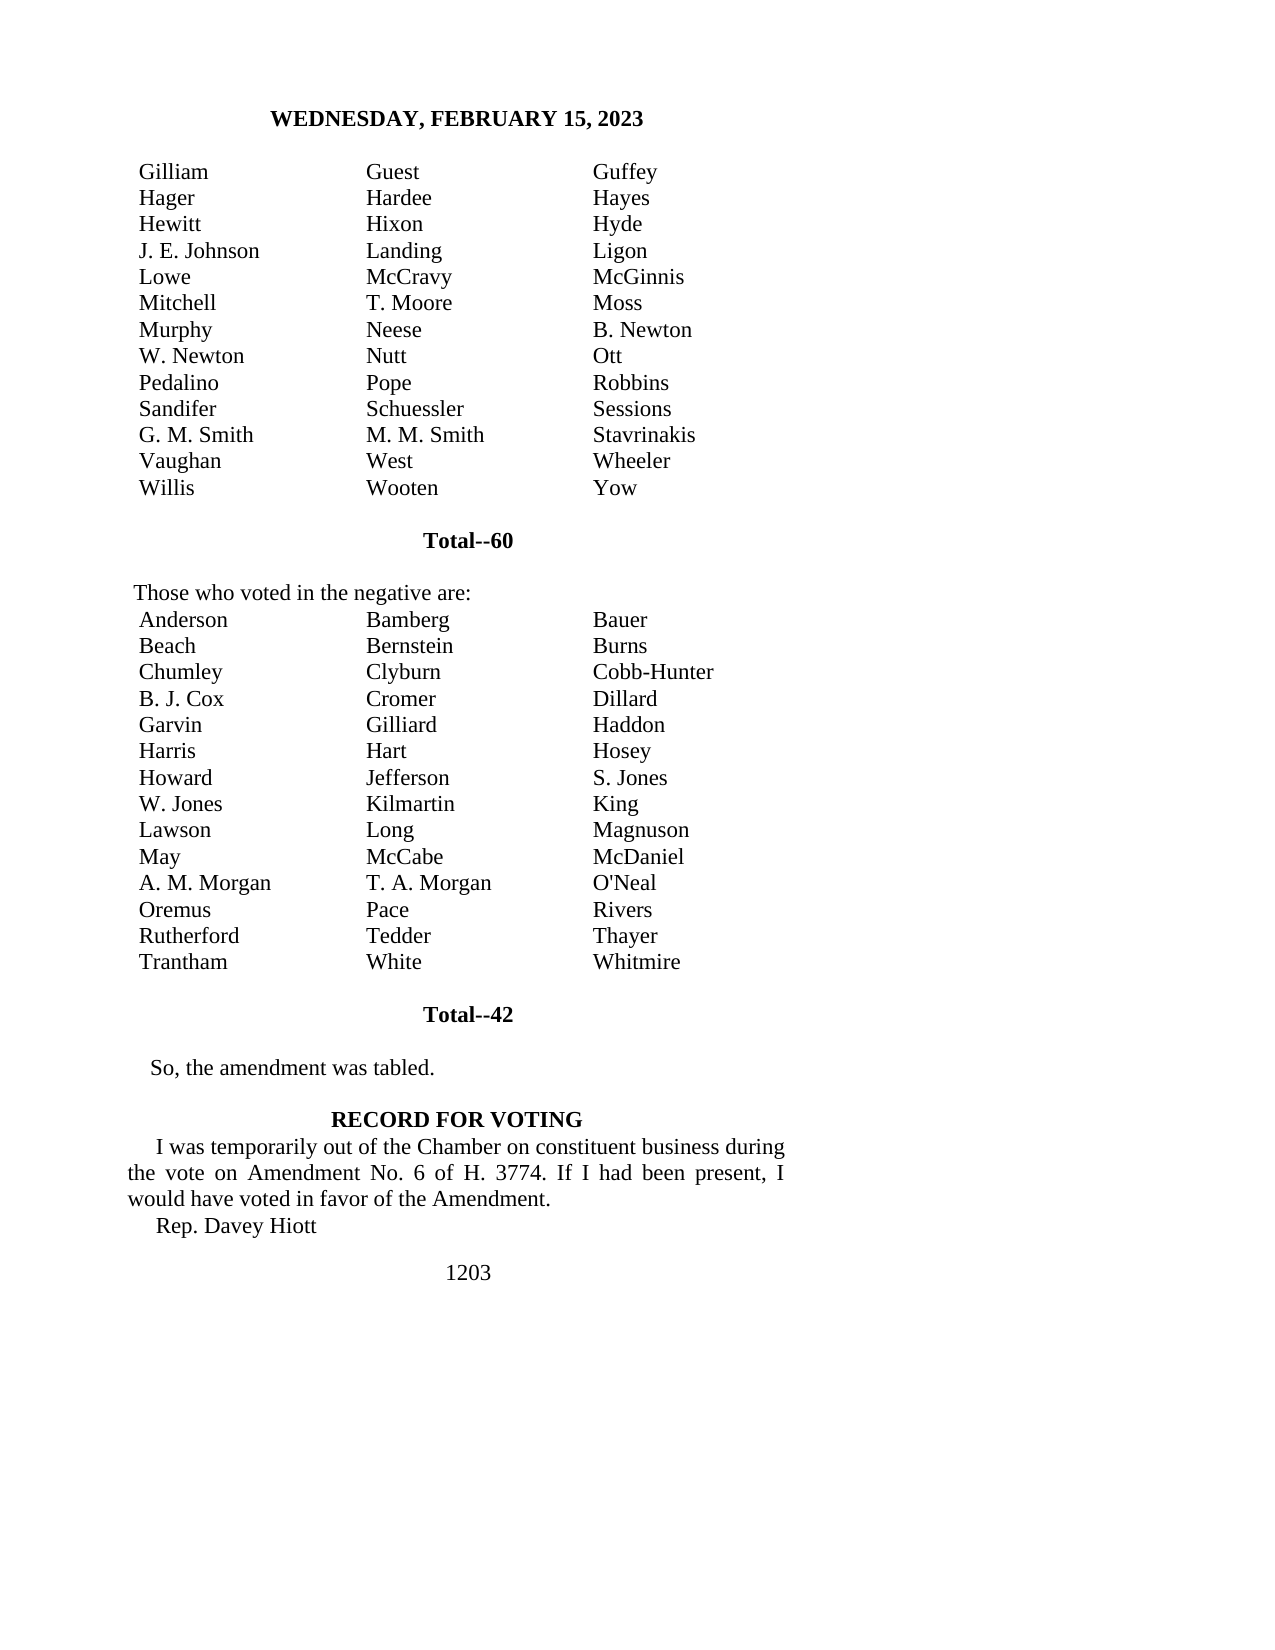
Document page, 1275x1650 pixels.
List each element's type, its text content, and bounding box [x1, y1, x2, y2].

table_cell Gilliam [128, 158, 354, 184]
table_cell Hardee [355, 184, 581, 210]
table_cell B. J. Cox [128, 685, 354, 711]
table_cell Magnuson [581, 817, 808, 843]
table_cell McCabe [355, 843, 581, 869]
table_cell Kilmartin [355, 790, 581, 817]
table_cell Cromer [355, 685, 581, 711]
table_cell Sandifer [128, 395, 354, 421]
table_cell Hosey [581, 738, 808, 764]
table_cell Hayes [581, 184, 808, 210]
table_cell Hager [128, 184, 354, 210]
table_cell Harris [128, 738, 354, 764]
table_cell Lawson [128, 817, 354, 843]
table_cell Pedalino [128, 369, 354, 395]
table_header Bauer [581, 606, 808, 632]
table_cell T. A. Morgan [355, 869, 581, 896]
table_cell Rivers [581, 896, 808, 922]
table_cell White [355, 948, 581, 975]
table_cell Hewitt [128, 210, 354, 237]
table_cell Bernstein [355, 632, 581, 658]
table_cell Landing [355, 237, 581, 263]
table_cell A. M. Morgan [128, 869, 354, 896]
table_cell S. Jones [581, 764, 808, 790]
table_cell King [581, 790, 808, 817]
table_cell Trantham [128, 948, 354, 975]
table_cell Cobb-Hunter [581, 659, 808, 685]
text I was temporarily out of the Chamber on constituent business during the vote on Amendment No. 6 of H. 3774. If I had been present, I would have voted in favor of the Amendment. [127, 1133, 786, 1212]
table_cell Willis [128, 474, 354, 500]
table_cell Sessions [581, 395, 808, 421]
table_cell Lowe [128, 263, 354, 289]
table_cell Jefferson [355, 764, 581, 790]
table_cell T. Moore [355, 290, 581, 316]
table_cell O'Neal [581, 869, 808, 896]
table_cell Ott [581, 342, 808, 368]
table_cell Beach [128, 632, 354, 658]
table_cell Howard [128, 764, 354, 790]
table_cell Yow [581, 474, 808, 500]
table_cell Wheeler [581, 448, 808, 474]
text So, the amendment was tabled. [127, 1054, 786, 1080]
table_cell Burns [581, 632, 808, 658]
table_cell Chumley [128, 659, 354, 685]
table_cell Ligon [581, 237, 808, 263]
table_cell Pope [355, 369, 581, 395]
table_cell McGinnis [581, 263, 808, 289]
table_cell Oremus [128, 896, 354, 922]
title RECORD FOR VOTING [127, 1106, 786, 1133]
table_cell Vaughan [128, 448, 354, 474]
table_header Anderson [128, 606, 354, 632]
text Total--60 [127, 527, 786, 553]
table_cell Rutherford [128, 922, 354, 948]
table_cell Hyde [581, 210, 808, 237]
table_cell Tedder [355, 922, 581, 948]
table_cell West [355, 448, 581, 474]
table_cell Robbins [581, 369, 808, 395]
table_cell Wooten [355, 474, 581, 500]
table_cell B. Newton [581, 316, 808, 342]
table_cell Nutt [355, 342, 581, 368]
text Those who voted in the negative are: [127, 579, 786, 606]
table_cell Murphy [128, 316, 354, 342]
table_cell Neese [355, 316, 581, 342]
table_cell Hixon [355, 210, 581, 237]
text Rep. Davey Hiott [127, 1212, 786, 1238]
table_cell Garvin [128, 711, 354, 737]
table_cell M. M. Smith [355, 421, 581, 448]
table_cell McDaniel [581, 843, 808, 869]
table_cell Dillard [581, 685, 808, 711]
table_cell W. Newton [128, 342, 354, 368]
table_cell G. M. Smith [128, 421, 354, 448]
table_cell Guffey [581, 158, 808, 184]
table_cell Guest [355, 158, 581, 184]
table_cell Gilliard [355, 711, 581, 737]
table_cell Haddon [581, 711, 808, 737]
table_cell McCravy [355, 263, 581, 289]
table_cell Long [355, 817, 581, 843]
table_cell Pace [355, 896, 581, 922]
table_cell Clyburn [355, 659, 581, 685]
table_cell Whitmire [581, 948, 808, 975]
table_cell W. Jones [128, 790, 354, 817]
table_cell J. E. Johnson [128, 237, 354, 263]
table_header Bamberg [355, 606, 581, 632]
table_cell Schuessler [355, 395, 581, 421]
table_cell Mitchell [128, 290, 354, 316]
table_cell Thayer [581, 922, 808, 948]
table_cell Hart [355, 738, 581, 764]
table_cell Moss [581, 290, 808, 316]
table_cell Stavrinakis [581, 421, 808, 448]
text Total--42 [127, 1001, 786, 1027]
table_cell May [128, 843, 354, 869]
